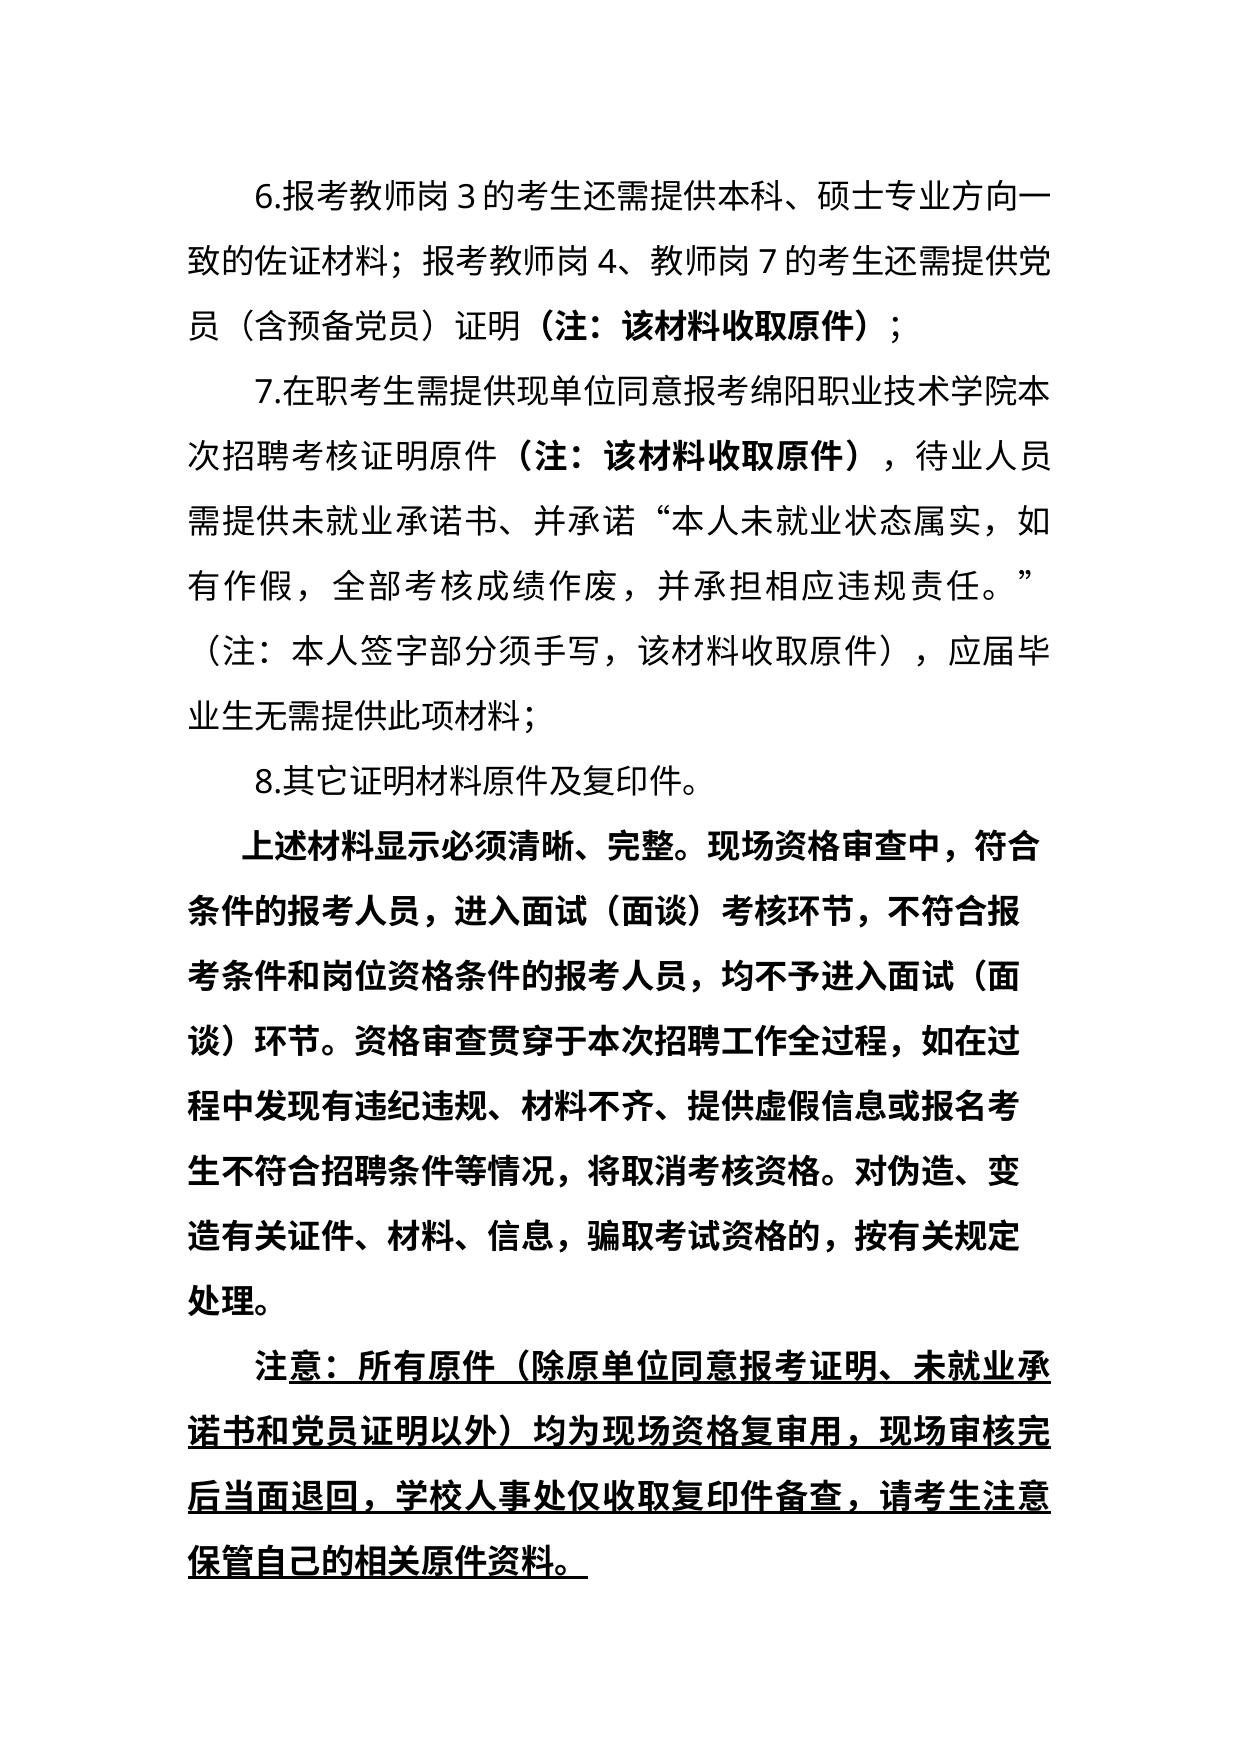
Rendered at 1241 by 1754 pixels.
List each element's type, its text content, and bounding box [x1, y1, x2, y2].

text 上述材料显示必须清晰、完整。现场资格审查中，符合条件的报考人员，进入面试（面谈）考核环节，不符合报考条件和岗位资格条件的报考人员，均不予进入面试（面谈）环节。资格审查贯穿于本次招聘工作全过程，如在过程中发现有违纪违规、材料不齐、提供虚假信息或报名考生不符合招聘条件等情况，将取消考核资格。对伪造、变造有关证件、材料、信息，骗取考试资格的，按有关规定处理。 [187, 812, 1053, 1332]
text 注意：所有原件（除原单位同意报考证明、未就业承诺书和党员证明以外）均为现场资格复审用，现场审核完后当面退回，学校人事处仅收取复印件备查，请考生注意保管自己的相关原件资料。 [187, 1332, 1053, 1592]
text 8.其它证明材料原件及复印件。 [187, 747, 1053, 812]
text 7.在职考生需提供现单位同意报考绵阳职业技术学院本次招聘考核证明原件（注：该材料收取原件），待业人员需提供未就业承诺书、并承诺“本人未就业状态属实，如有作假，全部考核成绩作废，并承担相应违规责任。”（注：本人签字部分须手写，该材料收取原件），应届毕业生无需提供此项材料； [187, 357, 1053, 747]
text 6.报考教师岗3的考生还需提供本科、硕士专业方向一致的佐证材料；报考教师岗4、教师岗7的考生还需提供党员（含预备党员）证明（注：该材料收取原件）； [187, 162, 1053, 357]
